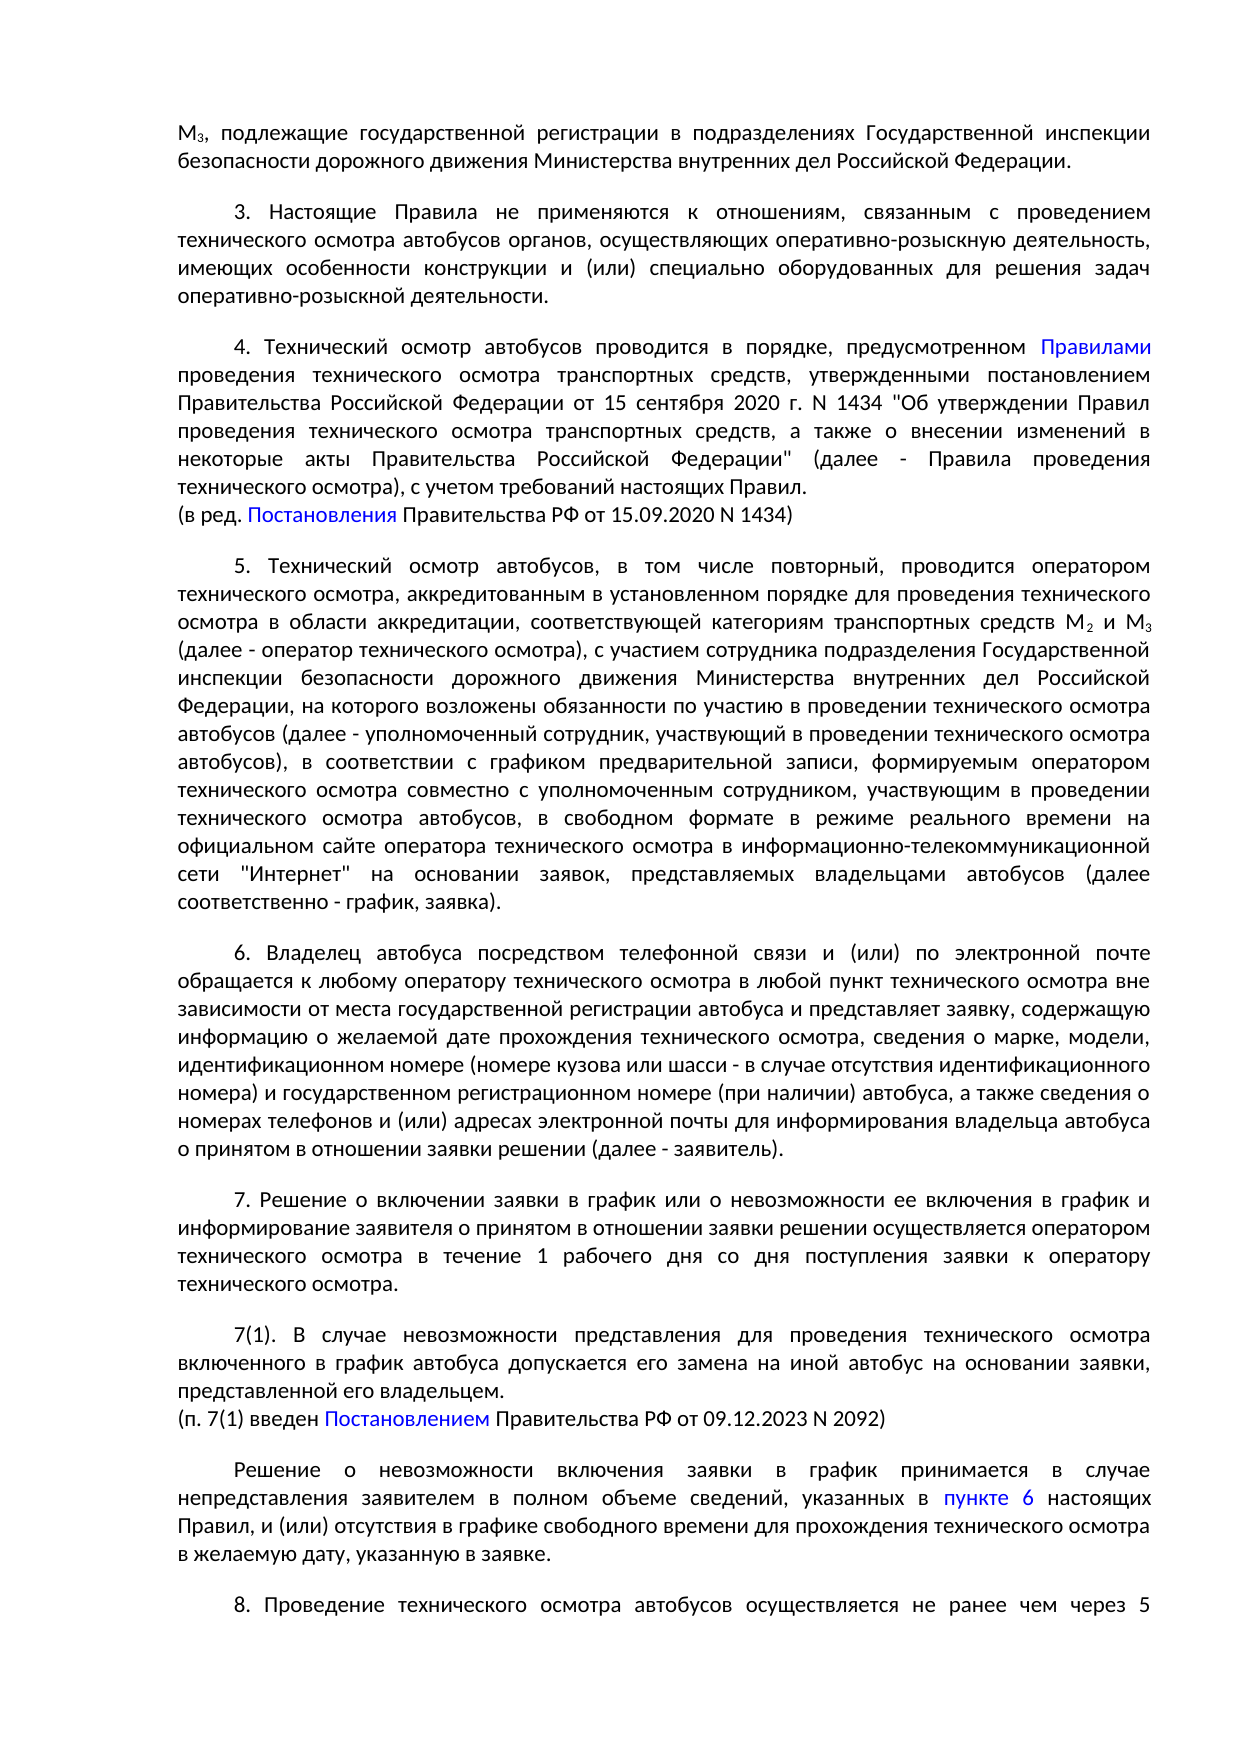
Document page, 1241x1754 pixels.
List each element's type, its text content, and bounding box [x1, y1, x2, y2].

text 7(1). В случае невозможности представления для проведения технического осмотра включенного в график автобуса допускается его замена на иной автобус на основании заявки, представленной его владельцем. [177, 1320, 1152, 1404]
text 6. Владелец автобуса посредством телефонной связи и (или) по электронной почте обращается к любому оператору технического осмотра в любой пункт технического осмотра вне зависимости от места государственной регистрации автобуса и представляет заявку, содержащую информацию о желаемой дате прохождения технического осмотра, сведения о марке, модели, идентификационном номере (номере кузова или шасси - в случае отсутствия идентификационного номера) и государственном регистрационном номере (при наличии) автобуса, а также сведения о номерах телефонов и (или) адресах электронной почты для информирования владельца автобуса о принятом в отношении заявки решении (далее - заявитель). [177, 938, 1152, 1162]
text 5. Технический осмотр автобусов, в том числе повторный, проводится оператором технического осмотра, аккредитованным в установленном порядке для проведения технического осмотра в области аккредитации, соответствующей категориям транспортных средств М2 и М3 (далее - оператор технического осмотра), с участием сотрудника подразделения Государственной инспекции безопасности дорожного движения Министерства внутренних дел Российской Федерации, на которого возложены обязанности по участию в проведении технического осмотра автобусов (далее - уполномоченный сотрудник, участвующий в проведении технического осмотра автобусов), в соответствии с графиком предварительной записи, формируемым оператором технического осмотра совместно с уполномоченным сотрудником, участвующим в проведении технического осмотра автобусов, в свободном формате в режиме реального времени на официальном сайте оператора технического осмотра в информационно-телекоммуникационной сети "Интернет" на основании заявок, представляемых владельцами автобусов (далее соответственно - график, заявка). [177, 551, 1152, 915]
text Решение о невозможности включения заявки в график принимается в случае непредставления заявителем в полном объеме сведений, указанных в пункте 6 настоящих Правил, и (или) отсутствия в графике свободного времени для прохождения технического осмотра в желаемую дату, указанную в заявке. [177, 1455, 1152, 1567]
text 4. Технический осмотр автобусов проводится в порядке, предусмотренном Правилами проведения технического осмотра транспортных средств, утвержденными постановлением Правительства Российской Федерации от 15 сентября 2020 г. N 1434 "Об утверждении Правил проведения технического осмотра транспортных средств, а также о внесении изменений в некоторые акты Правительства Российской Федерации" (далее - Правила проведения технического осмотра), с учетом требований настоящих Правил. [177, 332, 1152, 500]
text 3. Настоящие Правила не применяются к отношениям, связанным с проведением технического осмотра автобусов органов, осуществляющих оперативно-розыскную деятельность, имеющих особенности конструкции и (или) специально оборудованных для решения задач оперативно-розыскной деятельности. [177, 197, 1152, 309]
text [177, 1590, 1152, 1618]
text 7. Решение о включении заявки в график или о невозможности ее включения в график и информирование заявителя о принятом в отношении заявки решении осуществляется оператором технического осмотра в течение 1 рабочего дня со дня поступления заявки к оператору технического осмотра. [177, 1185, 1152, 1297]
text (п. 7(1) введен Постановлением Правительства РФ от 09.12.2023 N 2092) [177, 1404, 1152, 1432]
text (в ред. Постановления Правительства РФ от 15.09.2020 N 1434) [177, 500, 1152, 528]
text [177, 118, 1152, 174]
